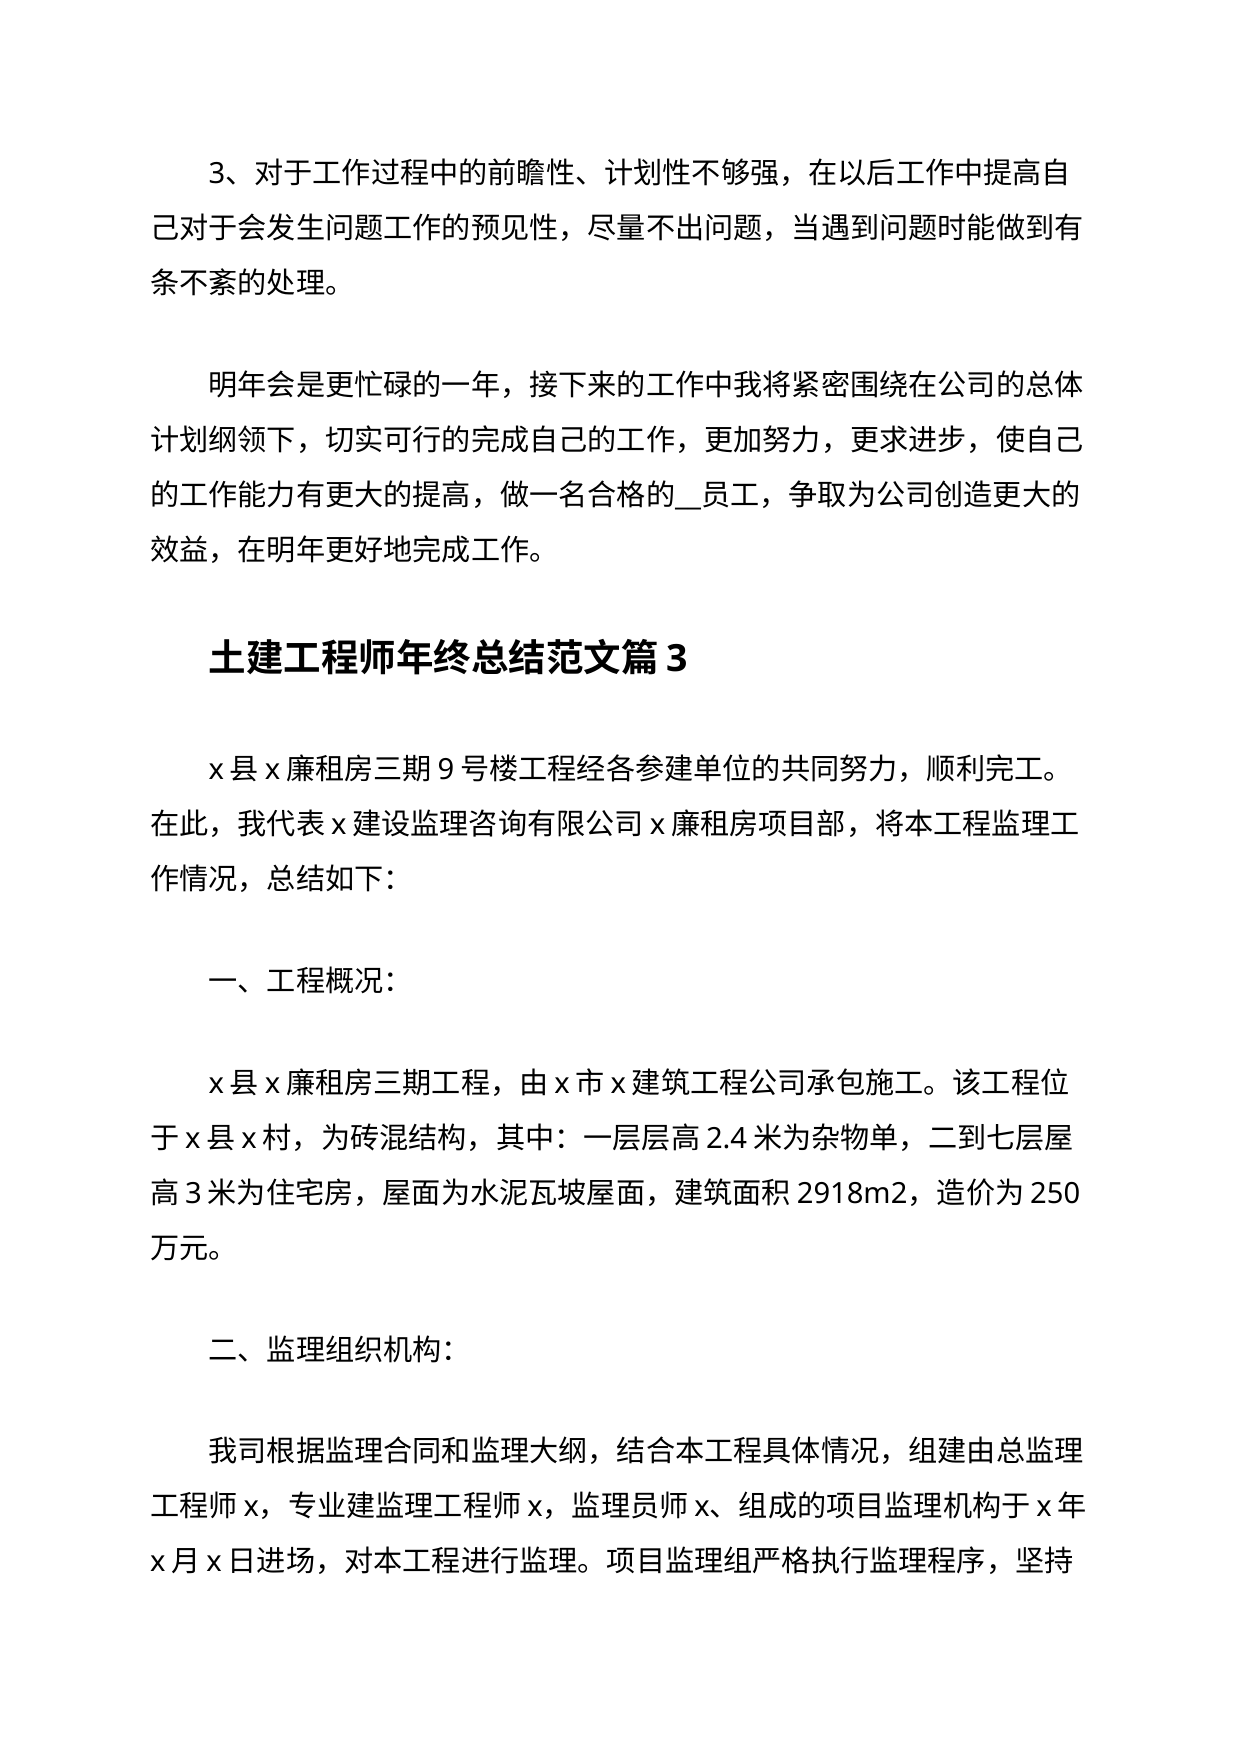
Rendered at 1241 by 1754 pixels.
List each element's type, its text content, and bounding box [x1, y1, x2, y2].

text 3、对于工作过程中的前瞻性、计划性不够强，在以后工作中提高自己对于会发生问题工作的预见性，尽量不出问题，当遇到问题时能做到有条不紊的处理。 [150, 150, 1090, 302]
text 明年会是更忙碌的一年，接下来的工作中我将紧密围绕在公司的总体计划纲领下，切实可行的完成自己的工作，更加努力，更求进步，使自己的工作能力有更大的提高，做一名合格的__员工，争取为公司创造更大的效益，在明年更好地完成工作。 [150, 362, 1090, 569]
text 土建工程师年终总结范文篇3 [150, 628, 1090, 683]
text 一、工程概况： [150, 958, 1090, 1000]
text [150, 1428, 1090, 1580]
text 二、监理组织机构： [150, 1326, 1090, 1368]
text x县x廉租房三期工程，由x市x建筑工程公司承包施工。该工程位于x县x村，为砖混结构，其中：一层层高2.4米为杂物单，二到七层屋高3米为住宅房，屋面为水泥瓦坡屋面，建筑面积2918m2，造价为250万元。 [150, 1059, 1090, 1267]
text x县x廉租房三期9号楼工程经各参建单位的共同努力，顺利完工。在此，我代表x建设监理咨询有限公司x廉租房项目部，将本工程监理工作情况，总结如下： [150, 746, 1090, 898]
